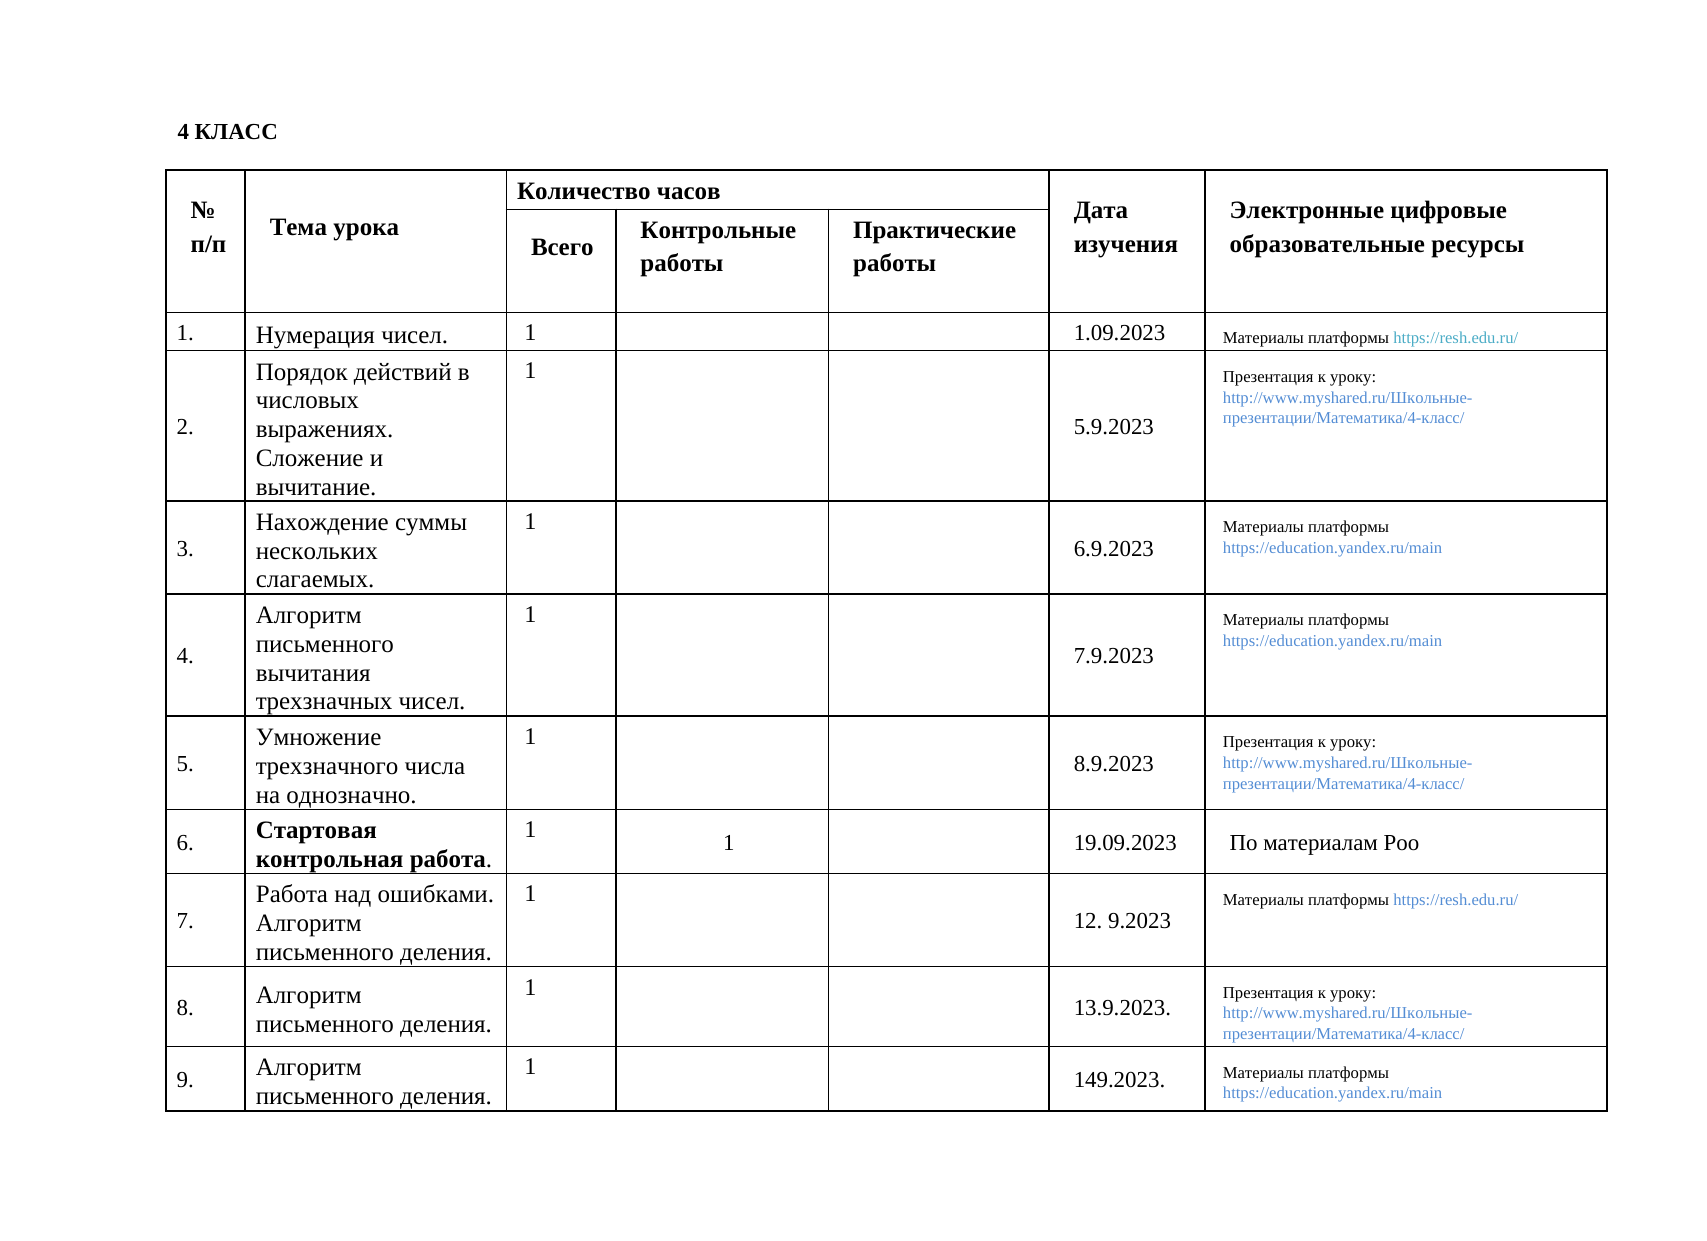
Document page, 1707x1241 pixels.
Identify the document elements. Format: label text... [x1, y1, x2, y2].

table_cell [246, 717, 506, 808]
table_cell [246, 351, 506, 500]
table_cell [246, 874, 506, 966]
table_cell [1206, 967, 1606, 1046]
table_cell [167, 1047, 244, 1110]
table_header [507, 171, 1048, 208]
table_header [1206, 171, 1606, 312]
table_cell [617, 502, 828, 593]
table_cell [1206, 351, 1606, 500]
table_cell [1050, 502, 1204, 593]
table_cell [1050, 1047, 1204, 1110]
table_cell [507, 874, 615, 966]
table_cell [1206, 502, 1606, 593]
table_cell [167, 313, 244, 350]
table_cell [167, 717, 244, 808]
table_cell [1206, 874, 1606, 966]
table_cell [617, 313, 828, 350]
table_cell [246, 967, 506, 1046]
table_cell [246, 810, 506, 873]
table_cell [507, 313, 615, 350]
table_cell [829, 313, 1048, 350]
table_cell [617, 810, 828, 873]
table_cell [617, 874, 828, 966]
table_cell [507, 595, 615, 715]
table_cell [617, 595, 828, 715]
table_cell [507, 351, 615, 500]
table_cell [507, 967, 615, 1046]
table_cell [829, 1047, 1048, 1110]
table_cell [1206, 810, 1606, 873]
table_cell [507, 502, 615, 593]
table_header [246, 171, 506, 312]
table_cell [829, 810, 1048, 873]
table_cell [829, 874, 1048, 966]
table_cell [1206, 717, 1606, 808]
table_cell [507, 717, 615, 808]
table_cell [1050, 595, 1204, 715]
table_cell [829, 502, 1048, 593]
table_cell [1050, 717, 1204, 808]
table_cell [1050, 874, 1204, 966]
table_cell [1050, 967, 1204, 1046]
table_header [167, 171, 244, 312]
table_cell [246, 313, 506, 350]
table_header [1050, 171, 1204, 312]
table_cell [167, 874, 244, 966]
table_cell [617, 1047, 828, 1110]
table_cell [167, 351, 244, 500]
text 4 КЛАСС [177, 118, 1618, 144]
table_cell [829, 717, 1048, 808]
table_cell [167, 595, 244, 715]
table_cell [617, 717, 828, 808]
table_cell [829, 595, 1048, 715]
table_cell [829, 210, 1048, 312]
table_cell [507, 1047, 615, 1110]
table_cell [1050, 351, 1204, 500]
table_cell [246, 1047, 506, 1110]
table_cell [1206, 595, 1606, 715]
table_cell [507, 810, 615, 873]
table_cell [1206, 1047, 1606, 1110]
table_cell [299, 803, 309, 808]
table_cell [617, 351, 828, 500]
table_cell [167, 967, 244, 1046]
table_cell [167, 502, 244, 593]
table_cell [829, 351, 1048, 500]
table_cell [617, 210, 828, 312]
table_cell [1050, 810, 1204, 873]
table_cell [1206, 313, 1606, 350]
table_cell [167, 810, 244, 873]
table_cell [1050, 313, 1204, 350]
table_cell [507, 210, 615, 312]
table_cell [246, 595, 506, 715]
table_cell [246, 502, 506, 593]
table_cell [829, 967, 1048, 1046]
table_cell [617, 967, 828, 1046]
